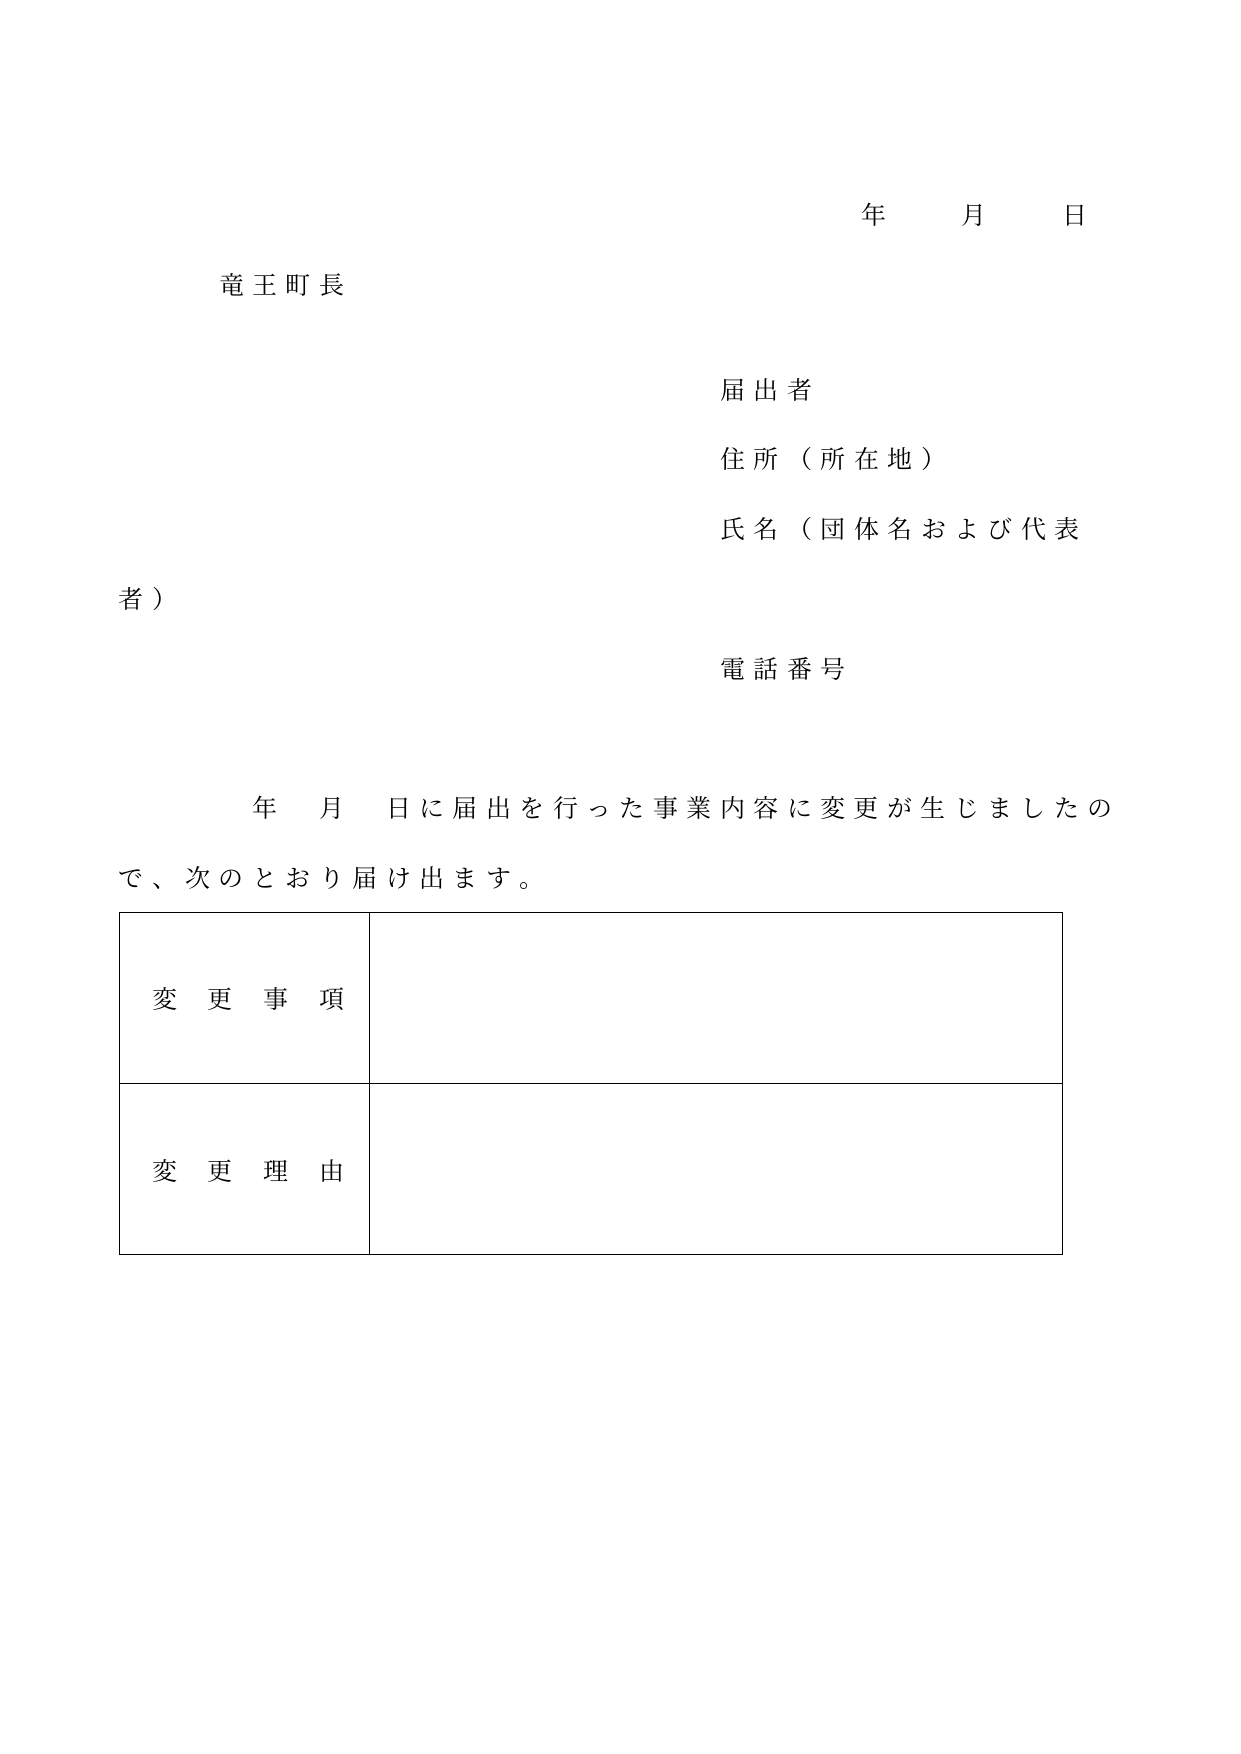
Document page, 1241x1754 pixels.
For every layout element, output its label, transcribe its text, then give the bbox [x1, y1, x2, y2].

text 氏名（団体名および代表者） [118, 493, 1122, 633]
table_header [370, 913, 1062, 1083]
text 住所（所在地） [118, 423, 1122, 493]
text 届出者 [118, 353, 1122, 423]
text 竜王町長 [118, 249, 1122, 319]
table_cell [370, 1084, 1062, 1254]
text 年 月 日 [118, 179, 1096, 249]
text 電話番号 [118, 633, 1122, 737]
table_header 変更事項 [120, 913, 369, 1083]
table_cell 変更理由 [120, 1084, 369, 1254]
text 年 月 日に届出を行った事業内容に変更が生じましたので、次のとおり届け出ます。 [118, 772, 1122, 912]
